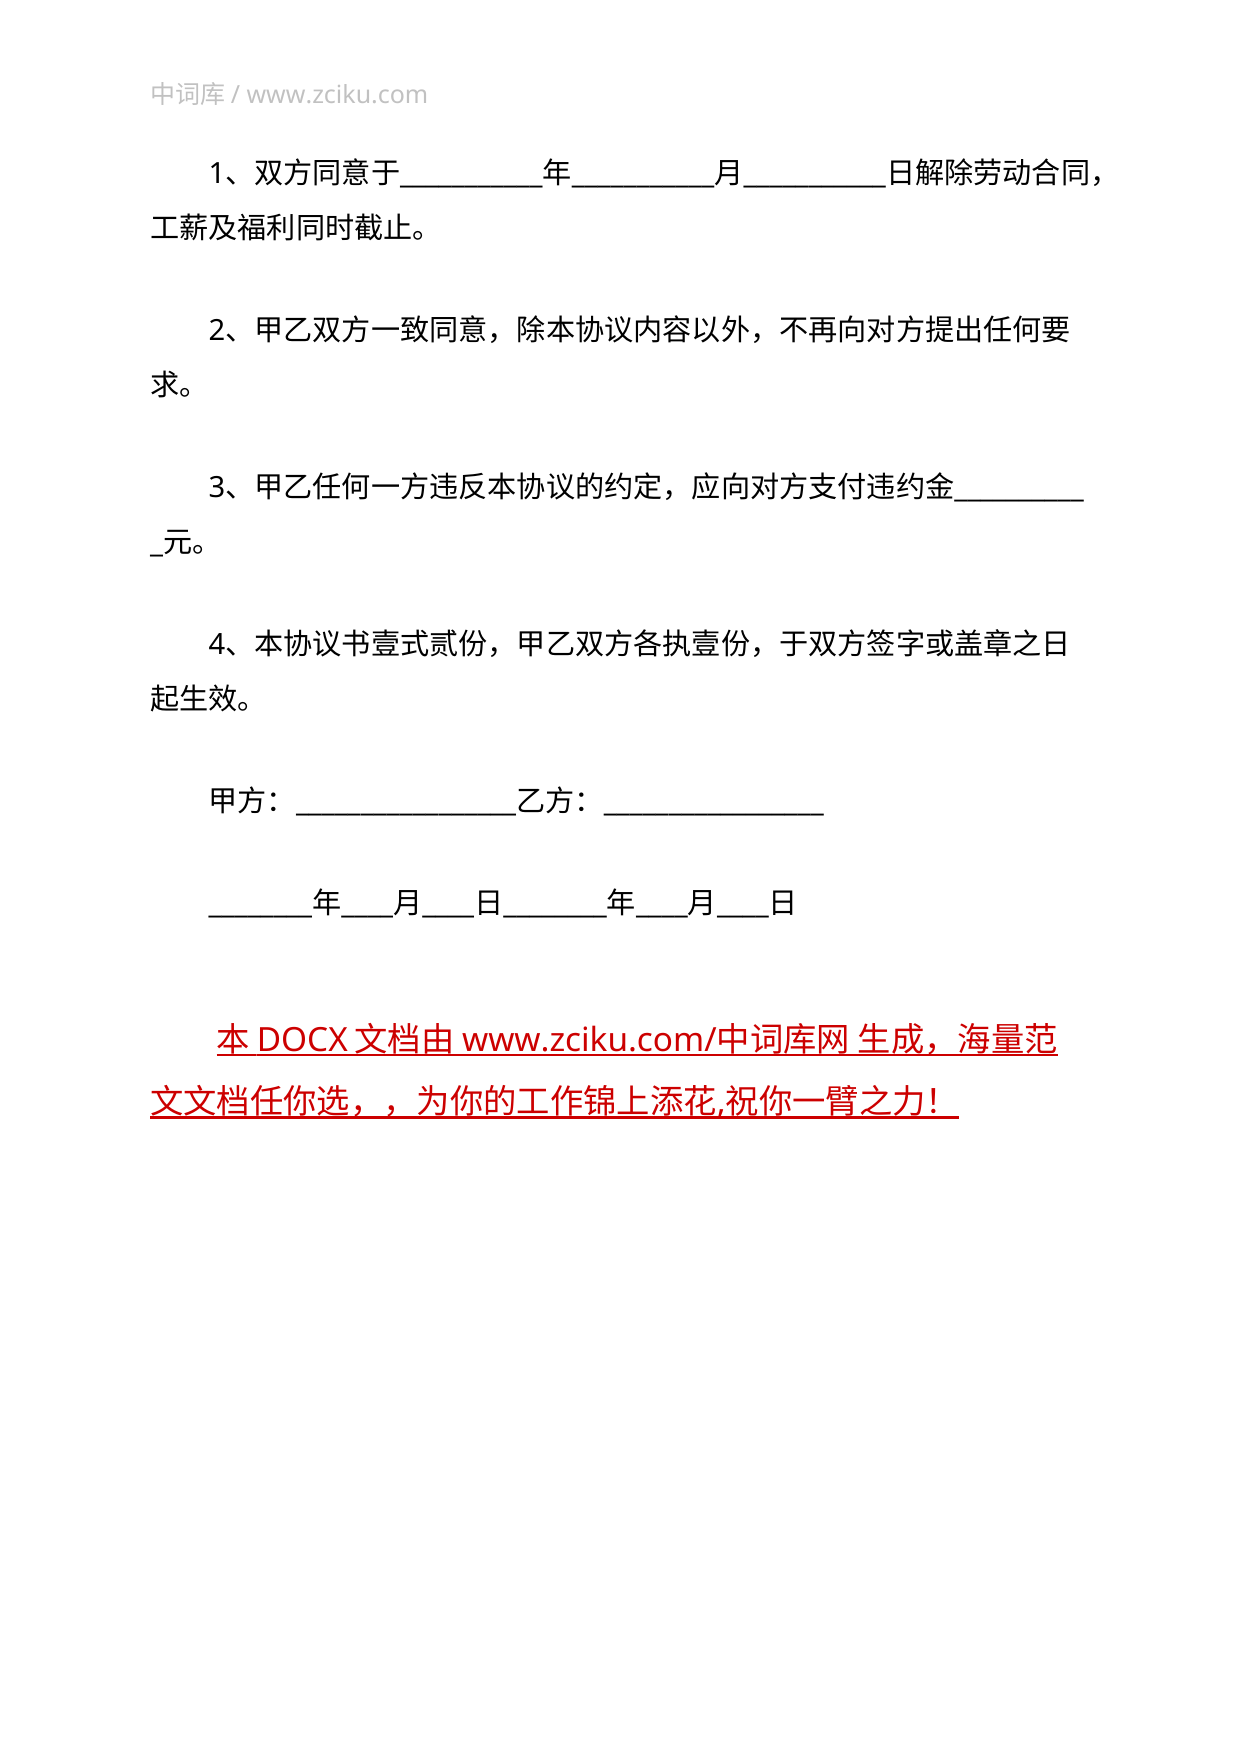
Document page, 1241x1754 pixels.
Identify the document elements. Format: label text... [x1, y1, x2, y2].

text 3、甲乙任何一方违反本协议的约定，应向对方支付违约金___________元。 [150, 463, 1090, 561]
text 4、本协议书壹式贰份，甲乙双方各执壹份，于双方签字或盖章之日起生效。 [150, 621, 1090, 718]
text 1、双方同意于___________年___________月___________日解除劳动合同，工薪及福利同时截止。 [150, 150, 1090, 247]
text ________年____月____日________年____月____日 [150, 879, 1090, 922]
text 2、甲乙双方一致同意，除本协议内容以外，不再向对方提出任何要求。 [150, 307, 1090, 404]
text 甲方：_________________乙方：_________________ [150, 777, 1090, 820]
text 本DOCX文档由 www.zciku.com/中词库网 生成，海量范文文档任你选，，为你的工作锦上添花,祝你一臂之力！ [150, 1012, 1090, 1124]
